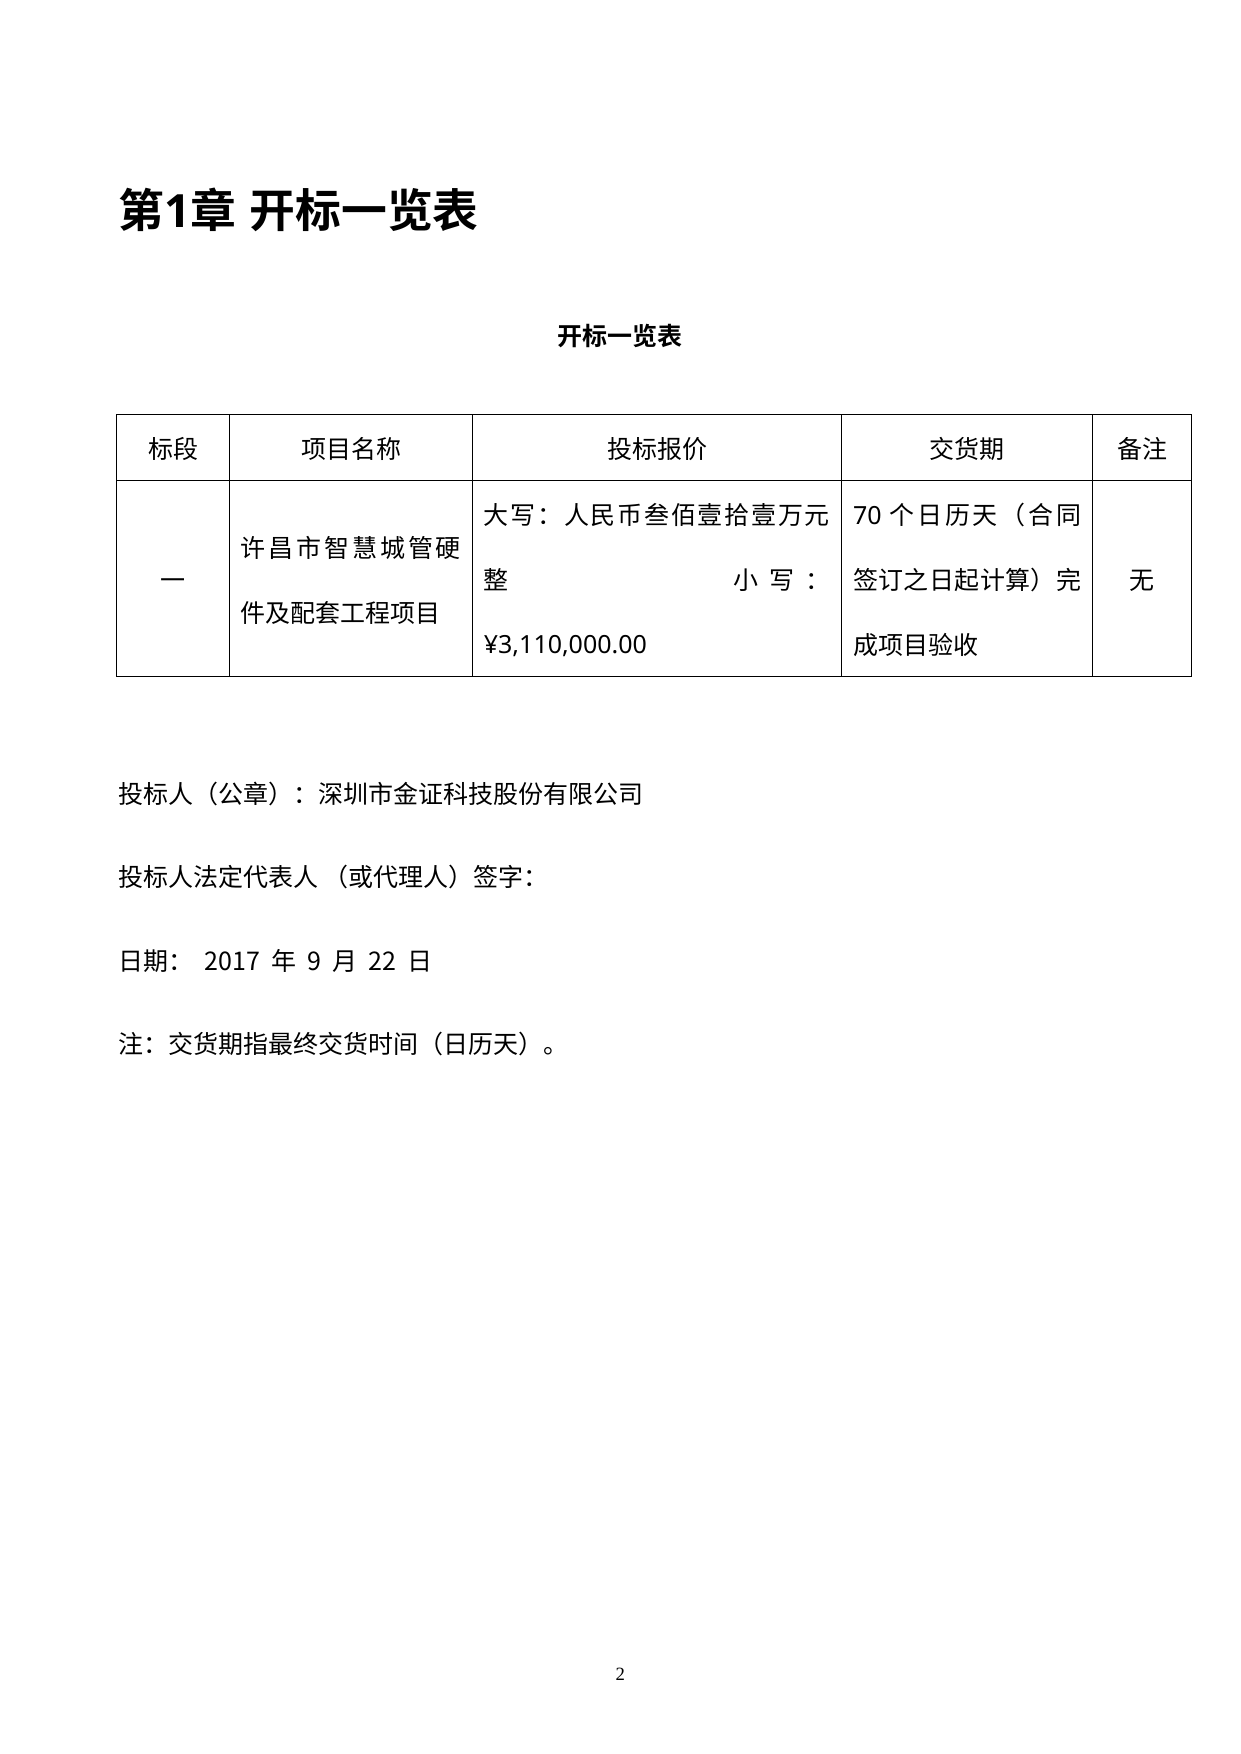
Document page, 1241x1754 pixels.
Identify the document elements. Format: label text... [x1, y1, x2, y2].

table_cell 一 [117, 481, 229, 676]
table_header 投标报价 [473, 415, 841, 480]
table_cell 许昌市智慧城管硬件及配套工程项目 [230, 481, 472, 676]
text 投标人（公章）：深圳市金证科技股份有限公司 [118, 760, 1122, 825]
text 投标人法定代表人 （或代理人）签字： [118, 843, 1122, 908]
table_header 交货期 [842, 415, 1092, 480]
table_header 项目名称 [230, 415, 472, 480]
text 开标一览表 [118, 302, 1122, 367]
table_header 标段 [117, 415, 229, 480]
table_cell 70个日历天（合同签订之日起计算）完成项目验收 [842, 481, 1092, 676]
table_header 备注 [1093, 415, 1191, 480]
table_cell 大写：人民币叁佰壹拾壹万元整 小写：¥3,110,000.00 [473, 481, 841, 676]
table_cell 无 [1093, 481, 1191, 676]
text 日期： 2017 年 9 月 22 日 [118, 927, 1122, 992]
subtitle 开标一览表 [118, 159, 1122, 256]
text 注：交货期指最终交货时间（日历天）。 [118, 1010, 1122, 1075]
